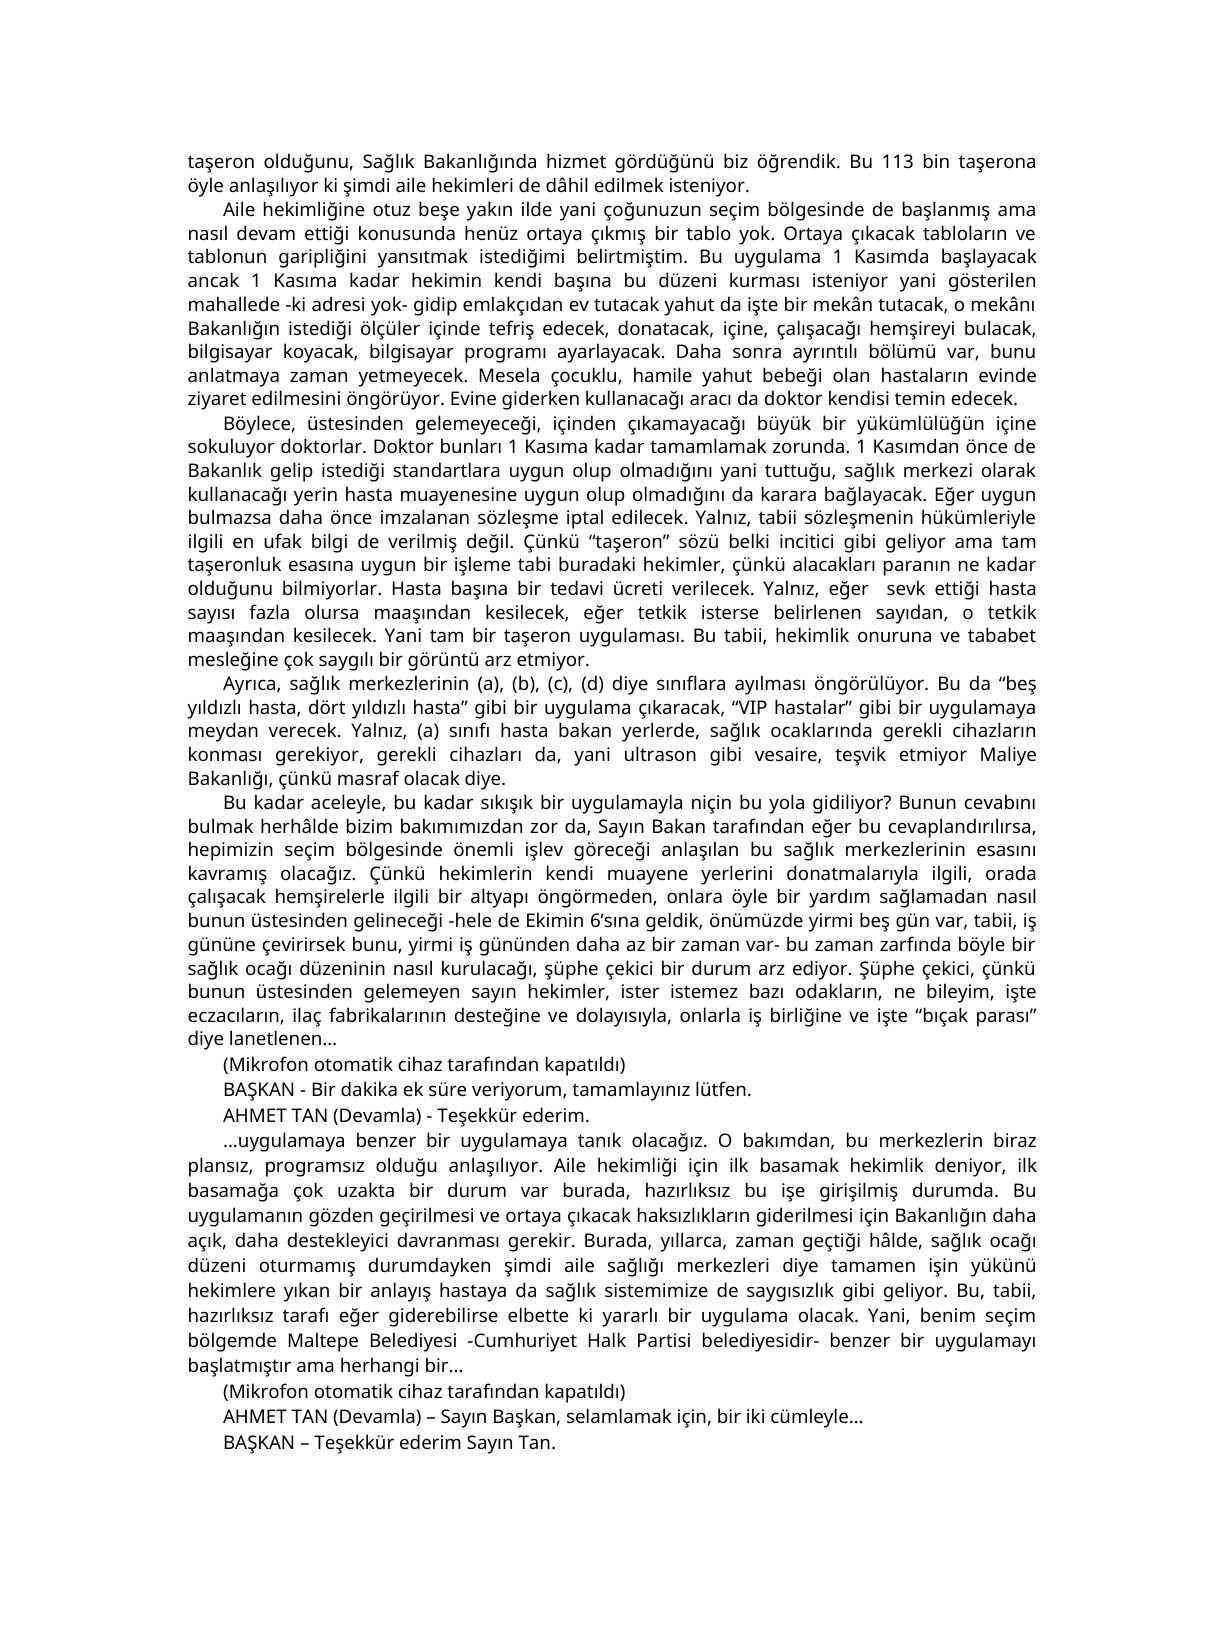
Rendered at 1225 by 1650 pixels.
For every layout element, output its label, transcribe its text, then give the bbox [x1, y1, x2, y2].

text Aile hekimliğine otuz beşe yakın ilde yani çoğunuzun seçim bölgesinde de başlanmış ama nasıl devam ettiği konusunda henüz ortaya çıkmış bir tablo yok. Ortaya çıkacak tabloların ve tablonun garipliğini yansıtmak istediğimi belirtmiştim. Bu uygulama 1 Kasımda başlayacak ancak 1 Kasıma kadar hekimin kendi başına bu düzeni kurması isteniyor yani gösterilen mahallede -ki adresi yok- gidip emlakçıdan ev tutacak yahut da işte bir mekân tutacak, o mekânı Bakanlığın istediği ölçüler içinde tefriş edecek, donatacak, içine, çalışacağı hemşireyi bulacak, bilgisayar koyacak, bilgisayar programı ayarlayacak. Daha sonra ayrıntılı bölümü var, bunu anlatmaya zaman yetmeyecek. Mesela çocuklu, hamile yahut bebeği olan hastaların evinde ziyaret edilmesini öngörüyor. Evine giderken kullanacağı aracı da doktor kendisi temin edecek. [187, 198, 1037, 411]
text Böylece, üstesinden gelemeyeceği, içinden çıkamayacağı büyük bir yükümlülüğün içine sokuluyor doktorlar. Doktor bunları 1 Kasıma kadar tamamlamak zorunda. 1 Kasımdan önce de Bakanlık gelip istediği standartlara uygun olup olmadığını yani tuttuğu, sağlık merkezi olarak kullanacağı yerin hasta muayenesine uygun olup olmadığını da karara bağlayacak. Eğer uygun bulmazsa daha önce imzalanan sözleşme iptal edilecek. Yalnız, tabii sözleşmenin hükümleriyle ilgili en ufak bilgi de verilmiş değil. Çünkü “taşeron” sözü belki incitici gibi geliyor ama tam taşeronluk esasına uygun bir işleme tabi buradaki hekimler, çünkü alacakları paranın ne kadar olduğunu bilmiyorlar. Hasta başına bir tedavi ücreti verilecek. Yalnız, eğer sevk ettiği hasta sayısı fazla olursa maaşından kesilecek, eğer tetkik isterse belirlenen sayıdan, o tetkik maaşından kesilecek. Yani tam bir taşeron uygulaması. Bu tabii, hekimlik onuruna ve tababet mesleğine çok saygılı bir görüntü arz etmiyor. [187, 411, 1037, 671]
text (Mikrofon otomatik cihaz tarafından kapatıldı) [187, 1051, 1037, 1076]
text Bu kadar aceleyle, bu kadar sıkışık bir uygulamayla niçin bu yola gidiliyor? Bunun cevabını bulmak herhâlde bizim bakımımızdan zor da, Sayın Bakan tarafından eğer bu cevaplandırılırsa, hepimizin seçim bölgesinde önemli işlev göreceği anlaşılan bu sağlık merkezlerinin esasını kavramış olacağız. Çünkü hekimlerin kendi muayene yerlerini donatmalarıyla ilgili, orada çalışacak hemşirelerle ilgili bir altyapı öngörmeden, onlara öyle bir yardım sağlamadan nasıl bunun üstesinden gelineceği -hele de Ekimin 6’sına geldik, önümüzde yirmi beş gün var, tabii, iş gününe çevirirsek bunu, yirmi iş gününden daha az bir zaman var- bu zaman zarfında böyle bir sağlık ocağı düzeninin nasıl kurulacağı, şüphe çekici bir durum arz ediyor. Şüphe çekici, çünkü bunun üstesinden gelemeyen sayın hekimler, ister istemez bazı odakların, ne bileyim, işte eczacıların, ilaç fabrikalarının desteğine ve dolayısıyla, onlarla iş birliğine ve işte “bıçak parası” diye lanetlenen… [187, 791, 1037, 1051]
text …uygulamaya benzer bir uygulamaya tanık olacağız. O bakımdan, bu merkezlerin biraz plansız, programsız olduğu anlaşılıyor. Aile hekimliği için ilk basamak hekimlik deniyor, ilk basamağa çok uzakta bir durum var burada, hazırlıksız bu işe girişilmiş durumda. Bu uygulamanın gözden geçirilmesi ve ortaya çıkacak haksızlıkların giderilmesi için Bakanlığın daha açık, daha destekleyici davranması gerekir. Burada, yıllarca, zaman geçtiği hâlde, sağlık ocağı düzeni oturmamış durumdayken şimdi aile sağlığı merkezleri diye tamamen işin yükünü hekimlere yıkan bir anlayış hastaya da sağlık sistemimize de saygısızlık gibi geliyor. Bu, tabii, hazırlıksız tarafı eğer giderebilirse elbette ki yararlı bir uygulama olacak. Yani, benim seçim bölgemde Maltepe Belediyesi -Cumhuriyet Halk Partisi belediyesidir- benzer bir uygulamayı başlatmıştır ama herhangi bir… [187, 1128, 1037, 1378]
text (Mikrofon otomatik cihaz tarafından kapatıldı) [187, 1378, 1037, 1403]
text AHMET TAN (Devamla) - Teşekkür ederim. [187, 1102, 1037, 1127]
text BAŞKAN - Bir dakika ek süre veriyorum, tamamlayınız lütfen. [187, 1077, 1037, 1102]
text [187, 150, 1037, 197]
text AHMET TAN (Devamla) – Sayın Başkan, selamlamak için, bir iki cümleyle… [187, 1404, 1037, 1429]
text Ayrıca, sağlık merkezlerinin (a), (b), (c), (d) diye sınıflara ayılması öngörülüyor. Bu da “beş yıldızlı hasta, dört yıldızlı hasta” gibi bir uygulama çıkaracak, “VIP hastalar” gibi bir uygulamaya meydan verecek. Yalnız, (a) sınıfı hasta bakan yerlerde, sağlık ocaklarında gerekli cihazların konması gerekiyor, gerekli cihazları da, yani ultrason gibi vesaire, teşvik etmiyor Maliye Bakanlığı, çünkü masraf olacak diye. [187, 672, 1037, 790]
text BAŞKAN – Teşekkür ederim Sayın Tan. [187, 1429, 1037, 1454]
